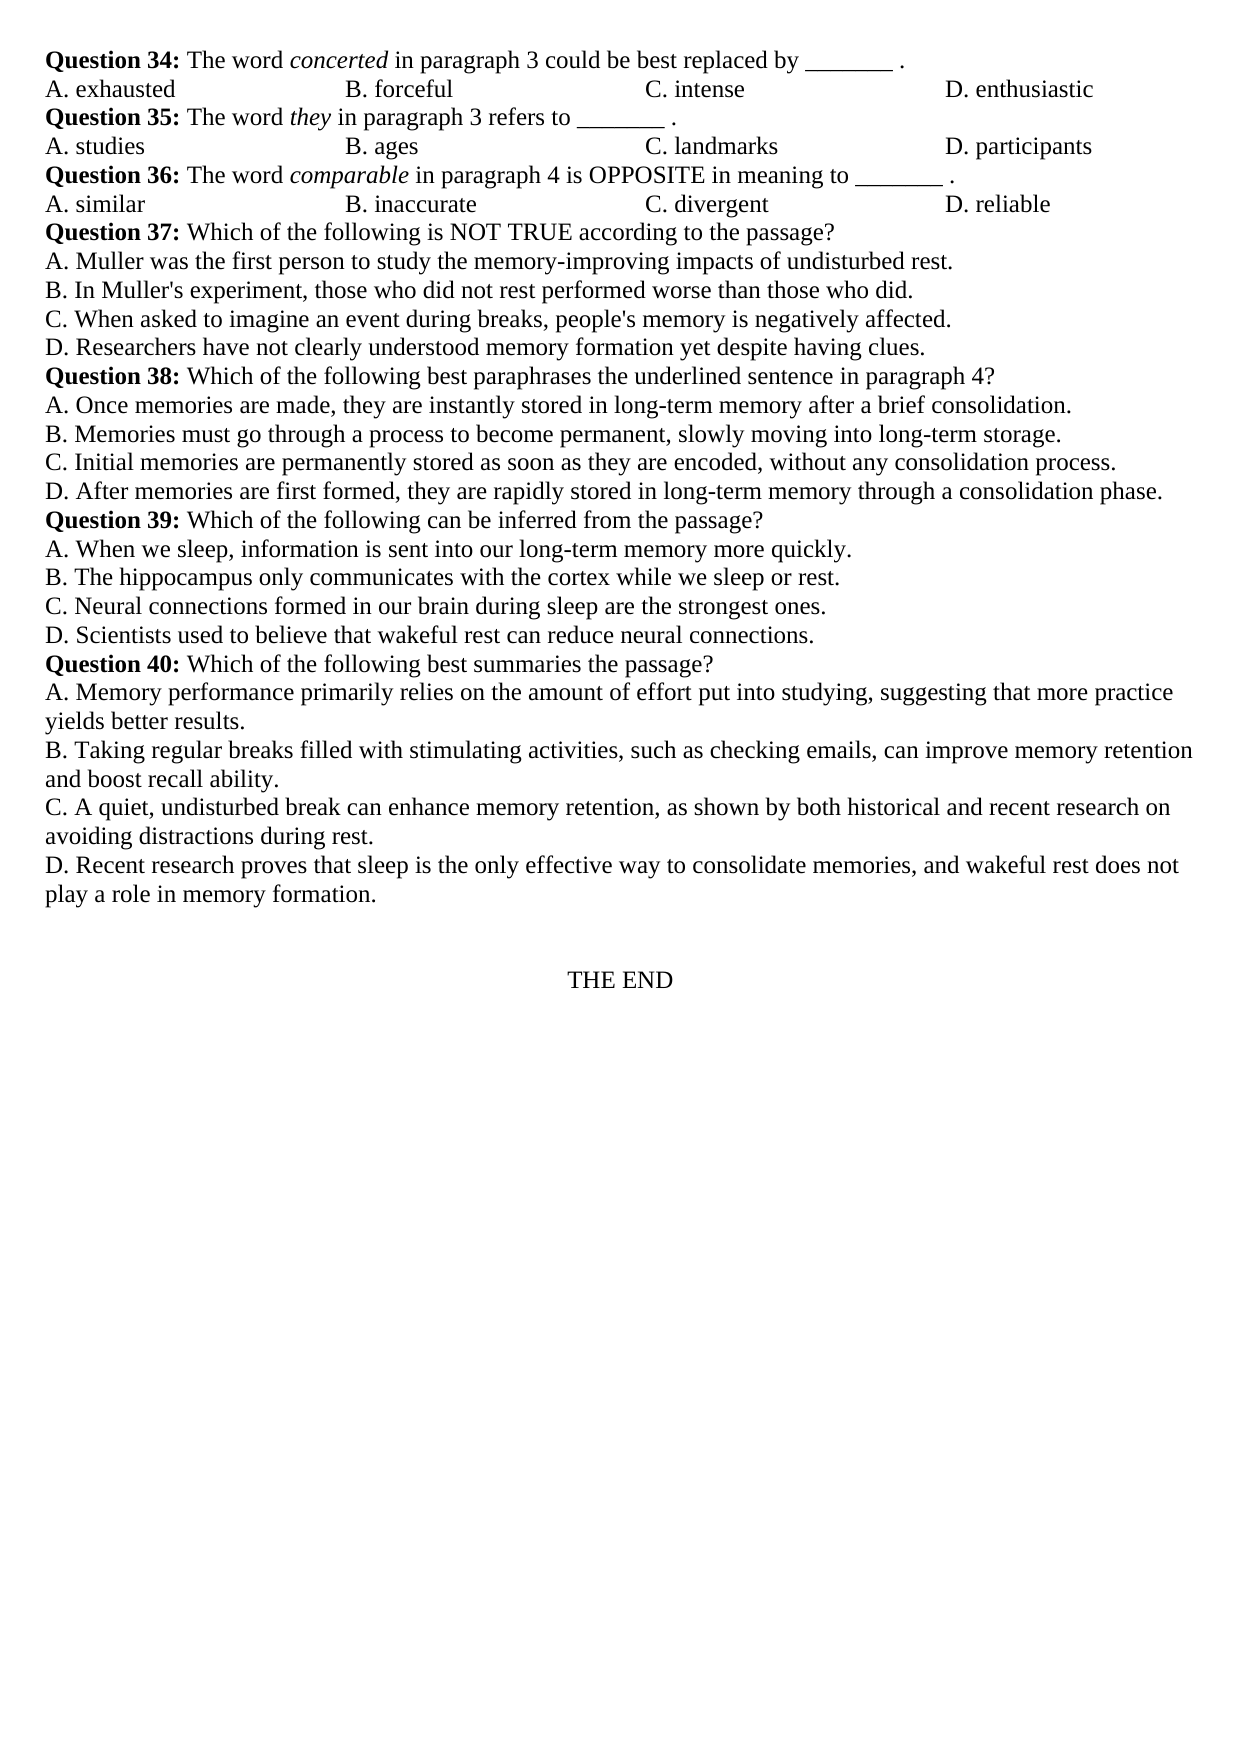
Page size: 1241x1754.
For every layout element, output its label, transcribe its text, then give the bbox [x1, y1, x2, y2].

text Question 40: Which of the following best summaries the passage? A. Memory performance primarily relies on the amount of effort put into studying, suggesting that more practice yields better results. B. Taking regular breaks filled with stimulating activities, such as checking emails, can improve memory retention and boost recall ability. C. A quiet, undisturbed break can enhance memory retention, as shown by both historical and recent research on avoiding distractions during rest. D. Recent research proves that sleep is the only effective way to consolidate memories, and wakeful rest does not play a role in memory formation. [45, 649, 1195, 907]
text Question 38: Which of the following best paraphrases the underlined sentence in paragraph 4? A. Once memories are made, they are instantly stored in long-term memory after a brief consolidation. B. Memories must go through a process to become permanent, slowly moving into long-term storage. C. Initial memories are permanently stored as soon as they are encoded, without any consolidation process. D. After memories are first formed, they are rapidly stored in long-term memory through a consolidation phase. [45, 361, 1195, 505]
text Question 36: The word comparable in paragraph 4 is OPPOSITE in meaning to _______ . A. similar B. inaccurate C. divergent D. reliable [45, 160, 1195, 217]
text Question 35: The word they in paragraph 3 refers to _______ . A. studies B. ages C. landmarks D. participants [45, 102, 1195, 160]
text Question 37: Which of the following is NOT TRUE according to the passage? A. Muller was the first person to study the memory-improving impacts of undisturbed rest. B. In Muller's experiment, those who did not rest performed worse than those who did. C. When asked to imagine an event during breaks, people's memory is negatively affected. D. Researchers have not clearly understood memory formation yet despite having clues. [45, 217, 1195, 361]
text Question 34: The word concerted in paragraph 3 could be best replaced by _______ . A. exhausted B. forceful C. intense D. enthusiastic [45, 45, 1195, 102]
text THE END [45, 965, 1195, 994]
text Question 39: Which of the following can be inferred from the passage? A. When we sleep, information is sent into our long-term memory more quickly. B. The hippocampus only communicates with the cortex while we sleep or rest. C. Neural connections formed in our brain during sleep are the strongest ones. D. Scientists used to believe that wakeful rest can reduce neural connections. [45, 505, 1195, 649]
